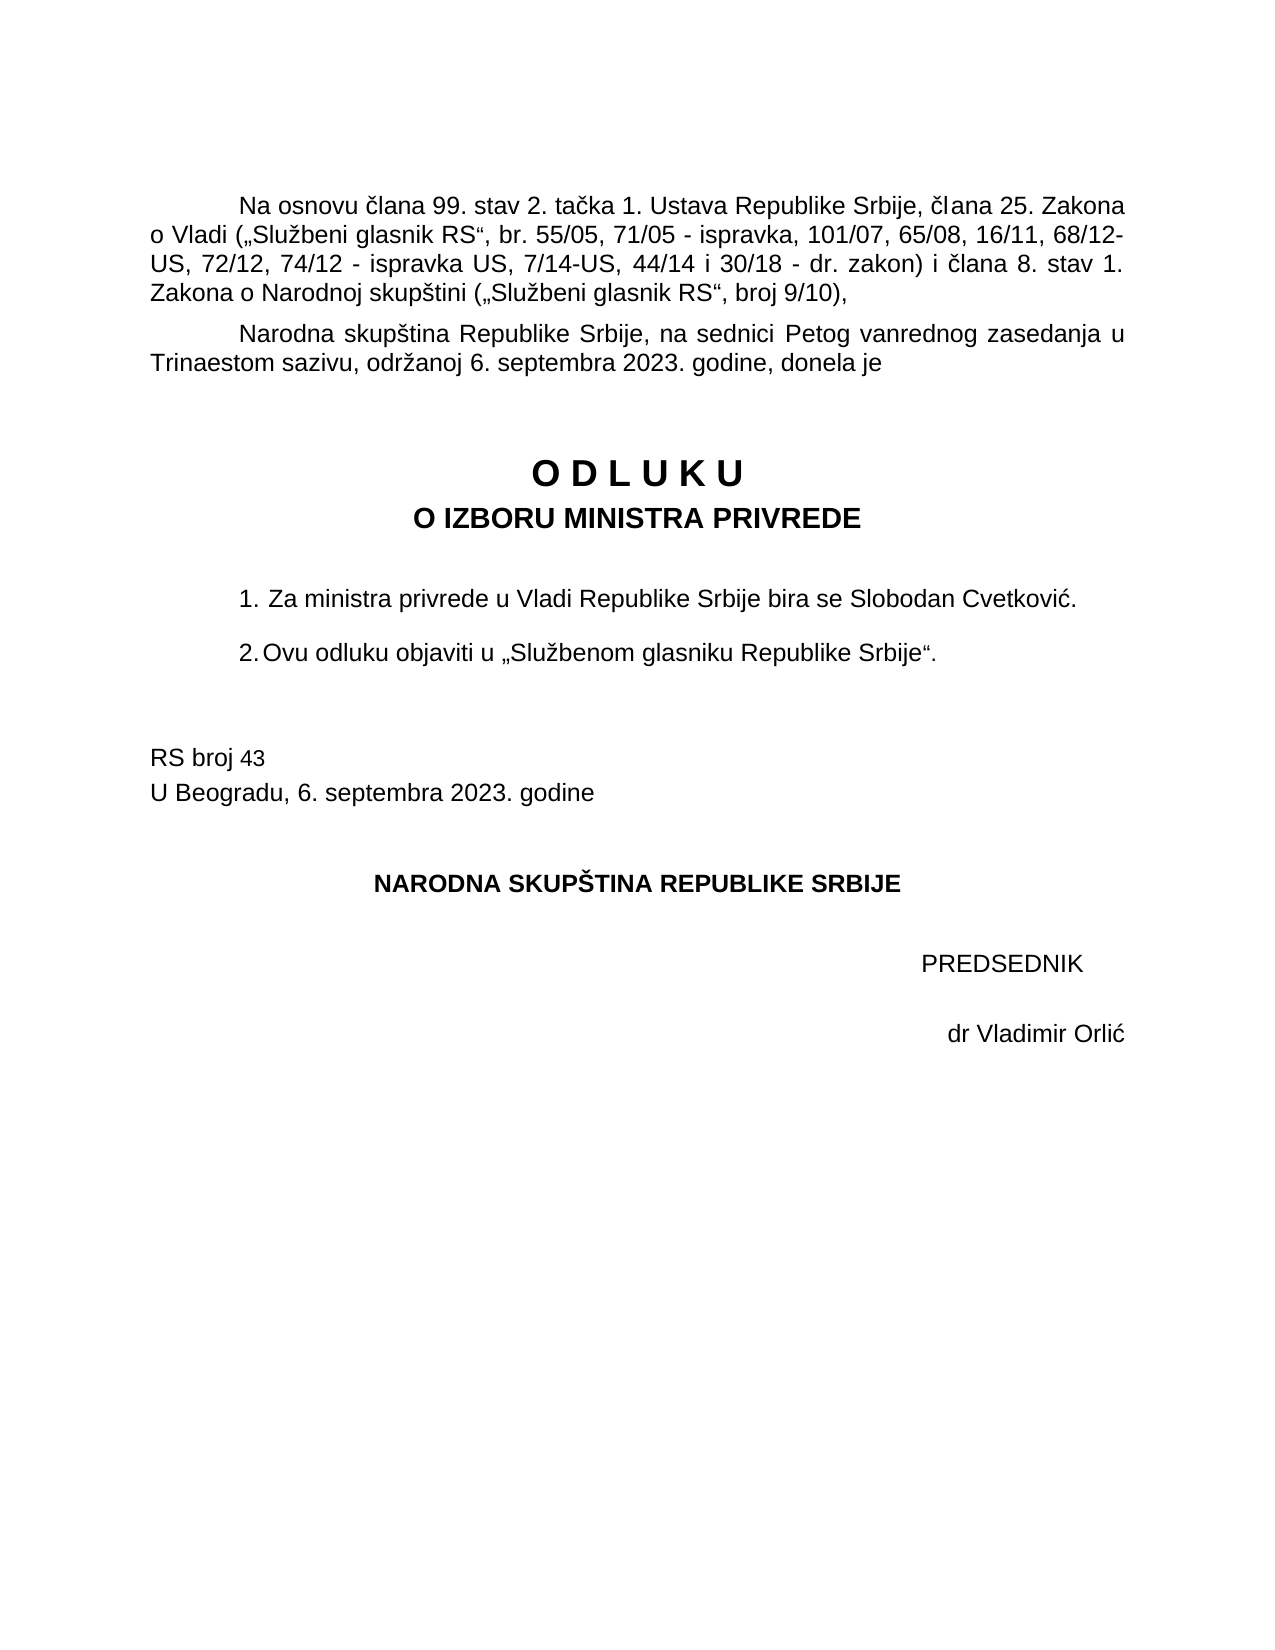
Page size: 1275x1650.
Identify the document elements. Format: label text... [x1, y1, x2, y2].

list Ovu odluku objaviti u „Službenom glasniku Republike Srbije“. [239, 638, 1125, 667]
list Za ministra privrede u Vladi Republike Srbije bira se Slobodan Cvetković. [150, 584, 1125, 613]
text NARODNA SKUPŠTINA REPUBLIKE SRBIJE [150, 869, 1125, 898]
text dr Vladimir Orlić [150, 1019, 1125, 1048]
text Narodna skupština Republike Srbije, na sednici Petog vanrednog zasedanja u Trinaestom sazivu, održanoj 6. septembra 2023. godine, donela je [150, 319, 1125, 376]
text Na osnovu člana 99. stav 2. tačka 1. Ustava Republike Srbije, člana 25. Zakona o Vladi („Službeni glasnik RS“, br. 55/05, 71/05 - ispravka, 101/07, 65/08, 16/11, 68/12-US, 72/12, 74/12 - ispravka US, 7/14-US, 44/14 i 30/18 - dr. zakon) i člana 8. stav 1. Zakona o Narodnoj skupštini („Službeni glasnik RS“, broj 9/10), [150, 191, 1125, 306]
text O D L U K U [150, 451, 1124, 494]
text RS broj 43 [150, 743, 1125, 772]
text U Beogradu, 6. septembra 2023. godine [150, 778, 1125, 807]
text O IZBORU MINISTRA PRIVREDE [150, 501, 1124, 534]
text PREDSEDNIK [825, 949, 1131, 978]
